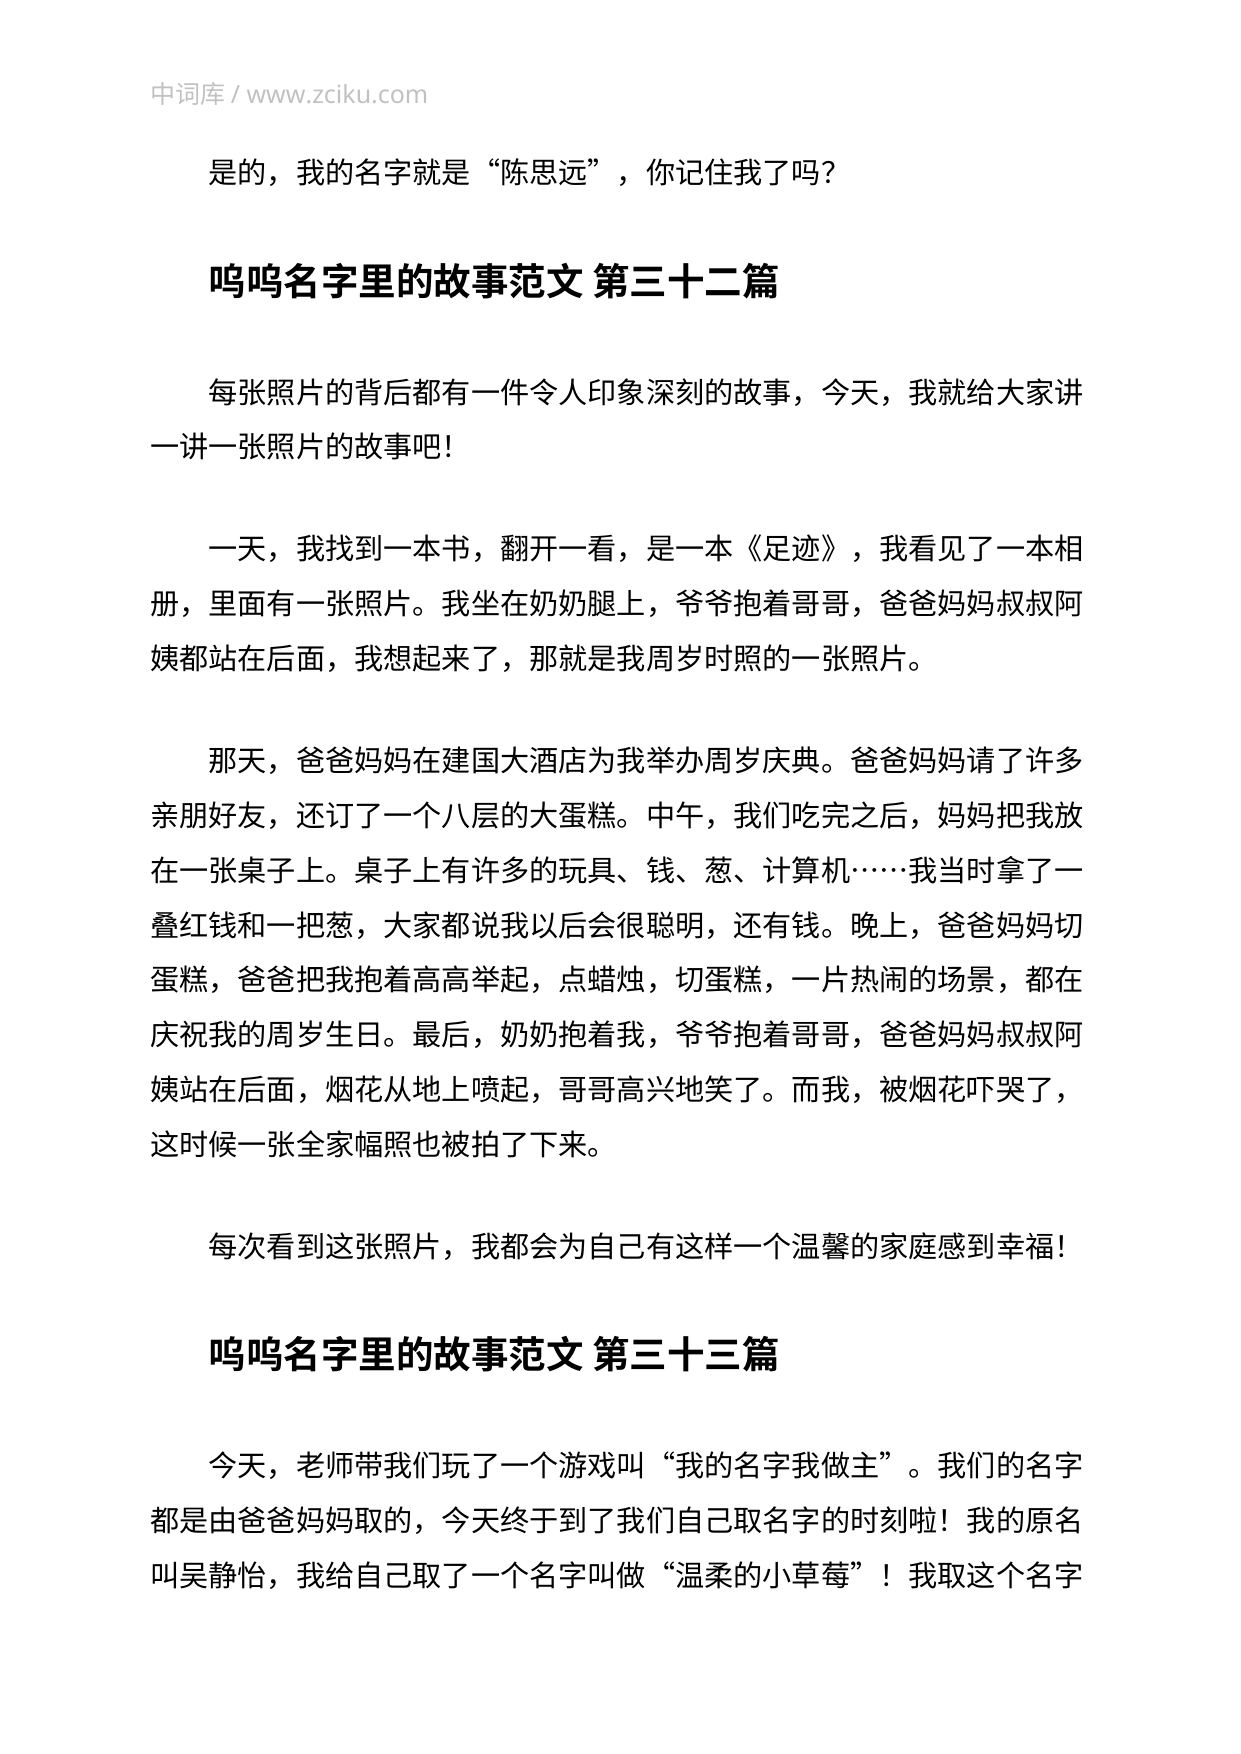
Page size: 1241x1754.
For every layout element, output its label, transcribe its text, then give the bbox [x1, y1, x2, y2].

text 呜呜名字里的故事范文 第三十三篇 [150, 1325, 1090, 1379]
text 呜呜名字里的故事范文 第三十二篇 [150, 252, 1090, 306]
text 一天，我找到一本书，翻开一看，是一本《足迹》，我看见了一本相册，里面有一张照片。我坐在奶奶腿上，爷爷抱着哥哥，爸爸妈妈叔叔阿姨都站在后面，我想起来了，那就是我周岁时照的一张照片。 [150, 526, 1090, 678]
text 每张照片的背后都有一件令人印象深刻的故事，今天，我就给大家讲一讲一张照片的故事吧！ [150, 369, 1090, 466]
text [150, 1443, 1090, 1595]
text 那天，爸爸妈妈在建国大酒店为我举办周岁庆典。爸爸妈妈请了许多亲朋好友，还订了一个八层的大蛋糕。中午，我们吃完之后，妈妈把我放在一张桌子上。桌子上有许多的玩具、钱、葱、计算机……我当时拿了一叠红钱和一把葱，大家都说我以后会很聪明，还有钱。晚上，爸爸妈妈切蛋糕，爸爸把我抱着高高举起，点蜡烛，切蛋糕，一片热闹的场景，都在庆祝我的周岁生日。最后，奶奶抱着我，爷爷抱着哥哥，爸爸妈妈叔叔阿姨站在后面，烟花从地上喷起，哥哥高兴地笑了。而我，被烟花吓哭了，这时候一张全家幅照也被拍了下来。 [150, 737, 1090, 1164]
text 每次看到这张照片，我都会为自己有这样一个温馨的家庭感到幸福！ [150, 1223, 1090, 1266]
text 是的，我的名字就是“陈思远”，你记住我了吗？ [150, 150, 1090, 192]
